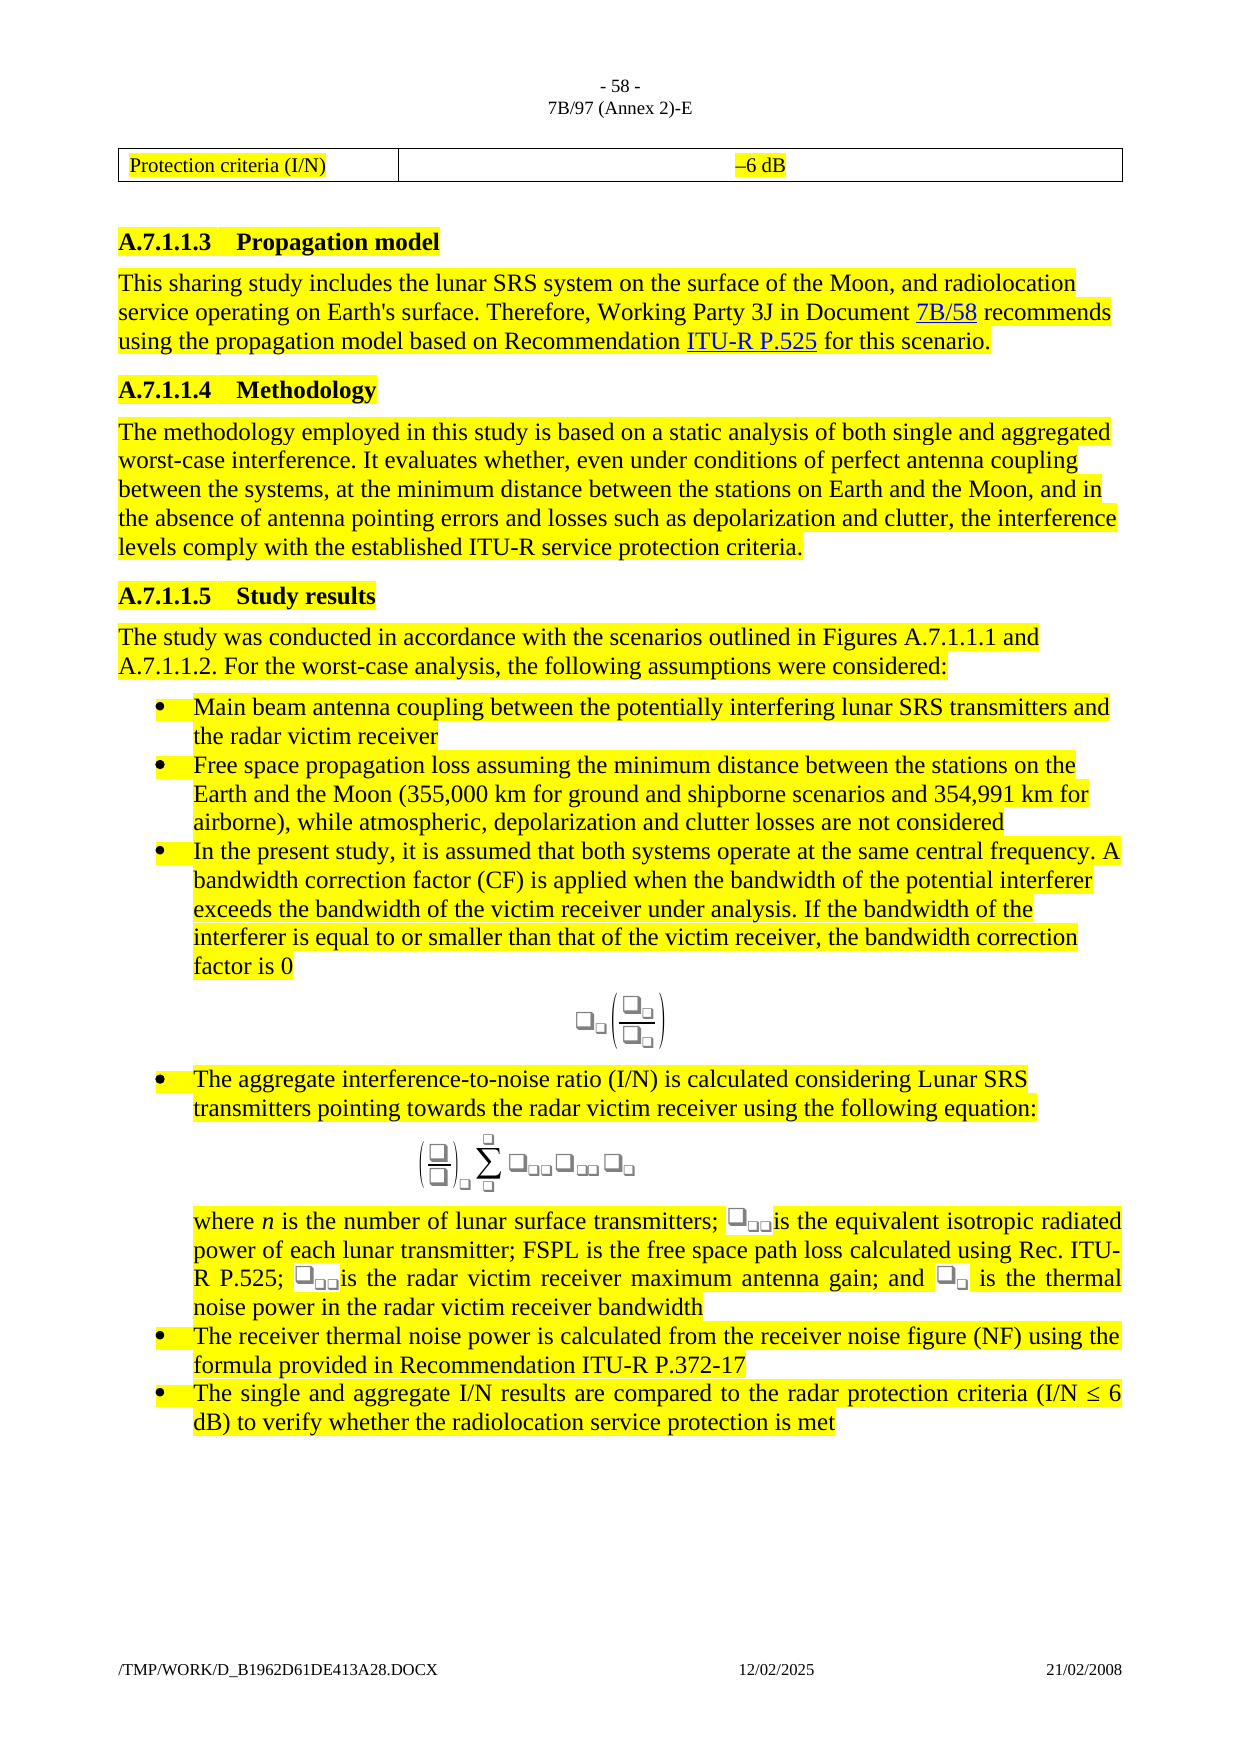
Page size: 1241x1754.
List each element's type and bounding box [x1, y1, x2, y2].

table_cell [119, 149, 398, 181]
table_cell [399, 149, 1122, 181]
